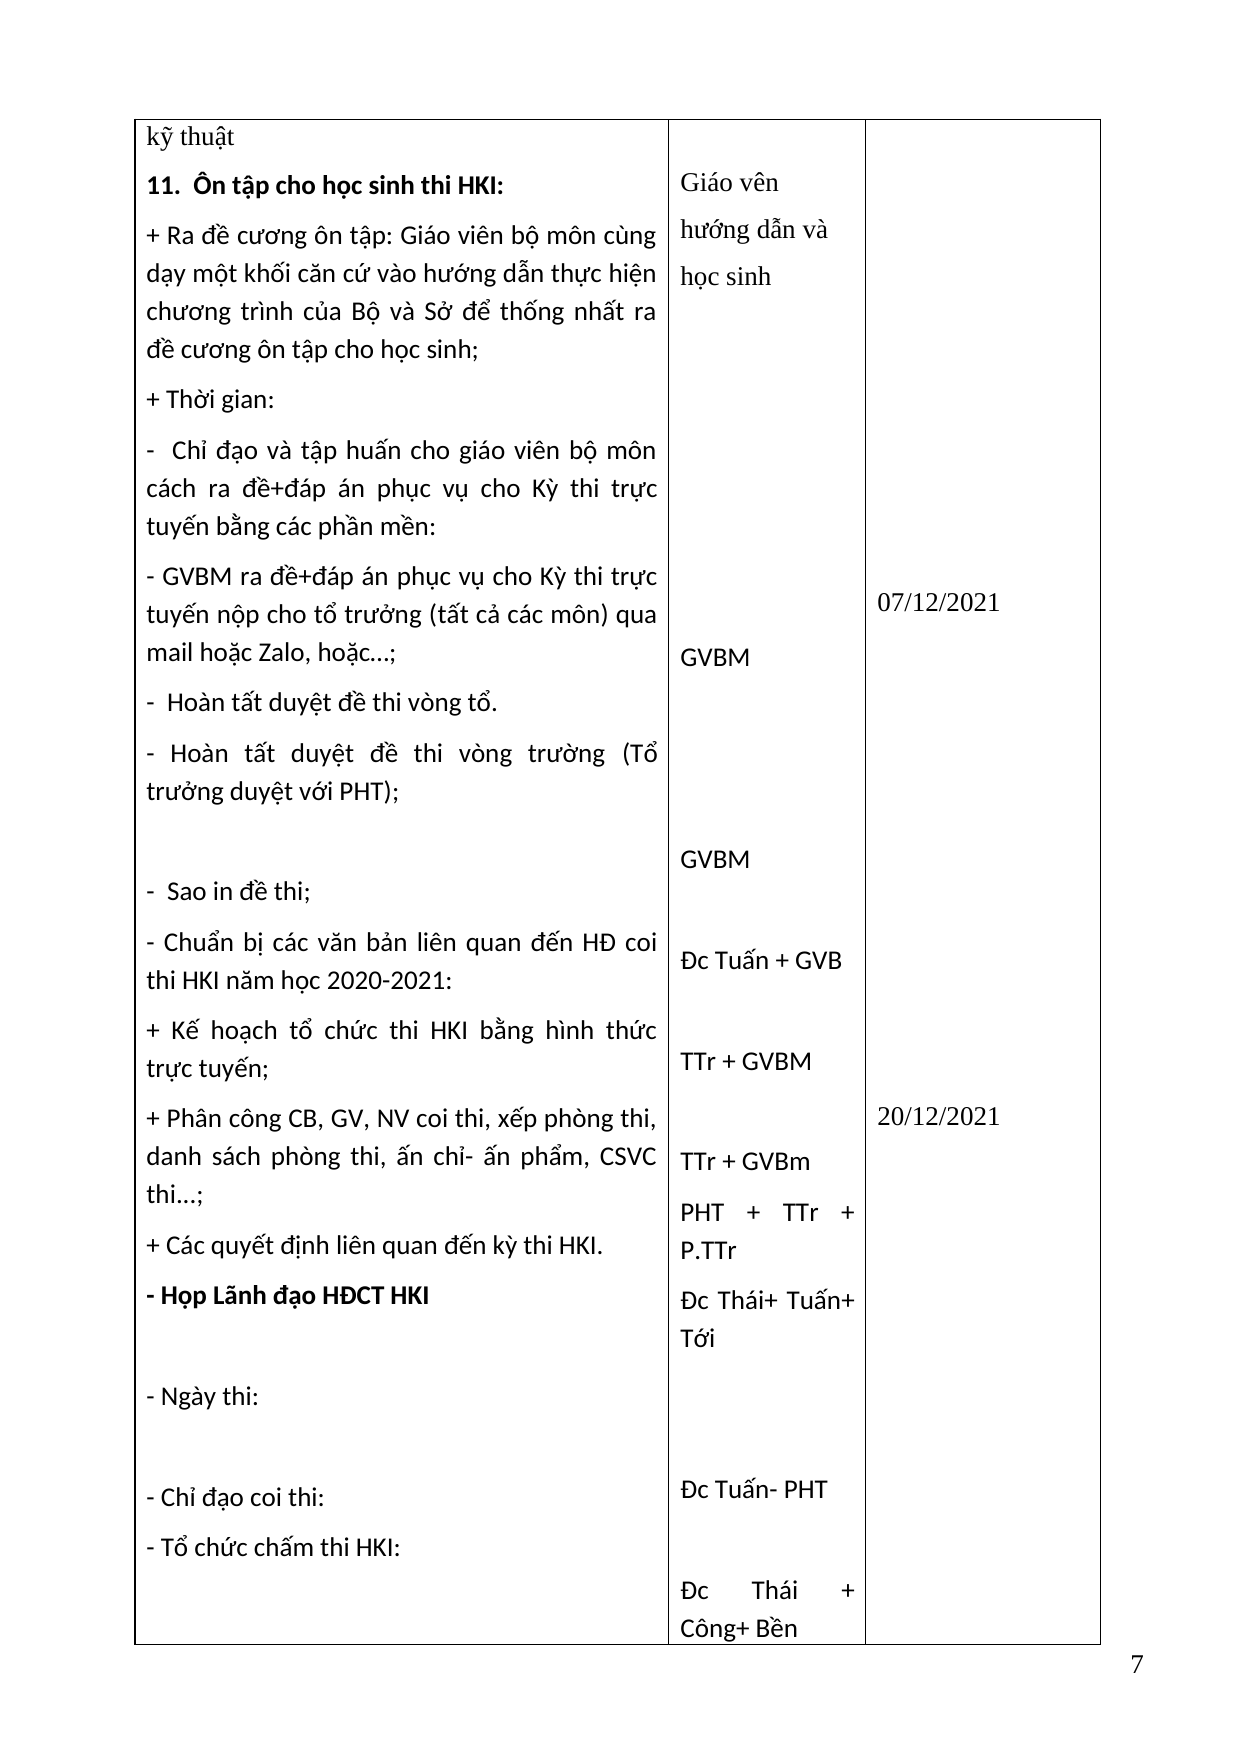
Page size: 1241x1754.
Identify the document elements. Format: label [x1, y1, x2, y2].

table_cell [669, 120, 865, 1644]
table_cell [136, 120, 668, 1644]
table_cell [866, 120, 1100, 1644]
